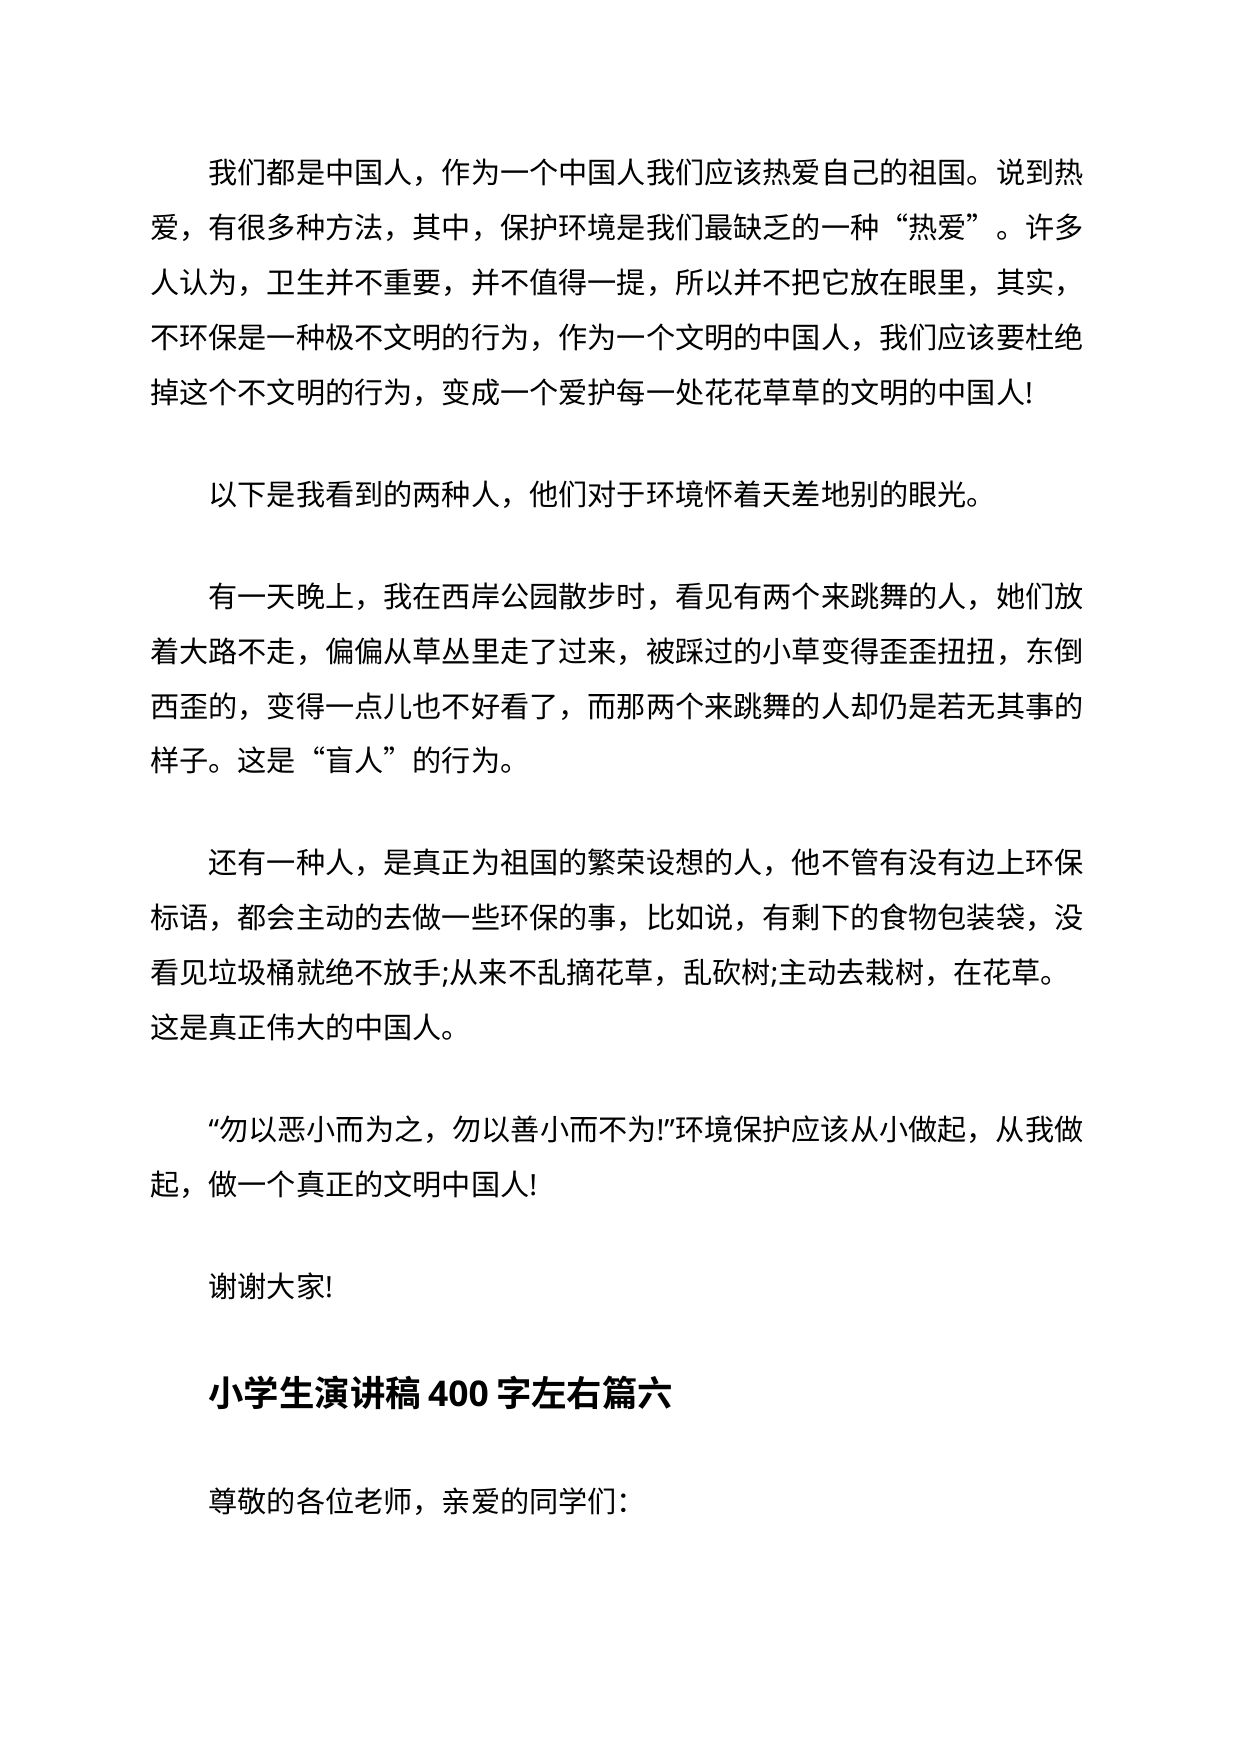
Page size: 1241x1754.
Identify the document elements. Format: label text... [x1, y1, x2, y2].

text 尊敬的各位老师，亲爱的同学们： [150, 1479, 1090, 1521]
text “勿以恶小而为之，勿以善小而不为!”环境保护应该从小做起，从我做起，做一个真正的文明中国人! [150, 1106, 1090, 1204]
text 我们都是中国人，作为一个中国人我们应该热爱自己的祖国。说到热爱，有很多种方法，其中，保护环境是我们最缺乏的一种“热爱”。许多人认为，卫生并不重要，并不值得一提，所以并不把它放在眼里，其实，不环保是一种极不文明的行为，作为一个文明的中国人，我们应该要杜绝掉这个不文明的行为，变成一个爱护每一处花花草草的文明的中国人! [150, 150, 1090, 412]
text 以下是我看到的两种人，他们对于环境怀着天差地别的眼光。 [150, 472, 1090, 514]
text 谢谢大家! [150, 1263, 1090, 1306]
text 小学生演讲稿400字左右篇六 [150, 1365, 1090, 1417]
text 有一天晚上，我在西岸公园散步时，看见有两个来跳舞的人，她们放着大路不走，偏偏从草丛里走了过来，被踩过的小草变得歪歪扭扭，东倒西歪的，变得一点儿也不好看了，而那两个来跳舞的人却仍是若无其事的样子。这是“盲人”的行为。 [150, 573, 1090, 780]
text 还有一种人，是真正为祖国的繁荣设想的人，他不管有没有边上环保标语，都会主动的去做一些环保的事，比如说，有剩下的食物包装袋，没看见垃圾桶就绝不放手;从来不乱摘花草，乱砍树;主动去栽树，在花草。这是真正伟大的中国人。 [150, 840, 1090, 1047]
